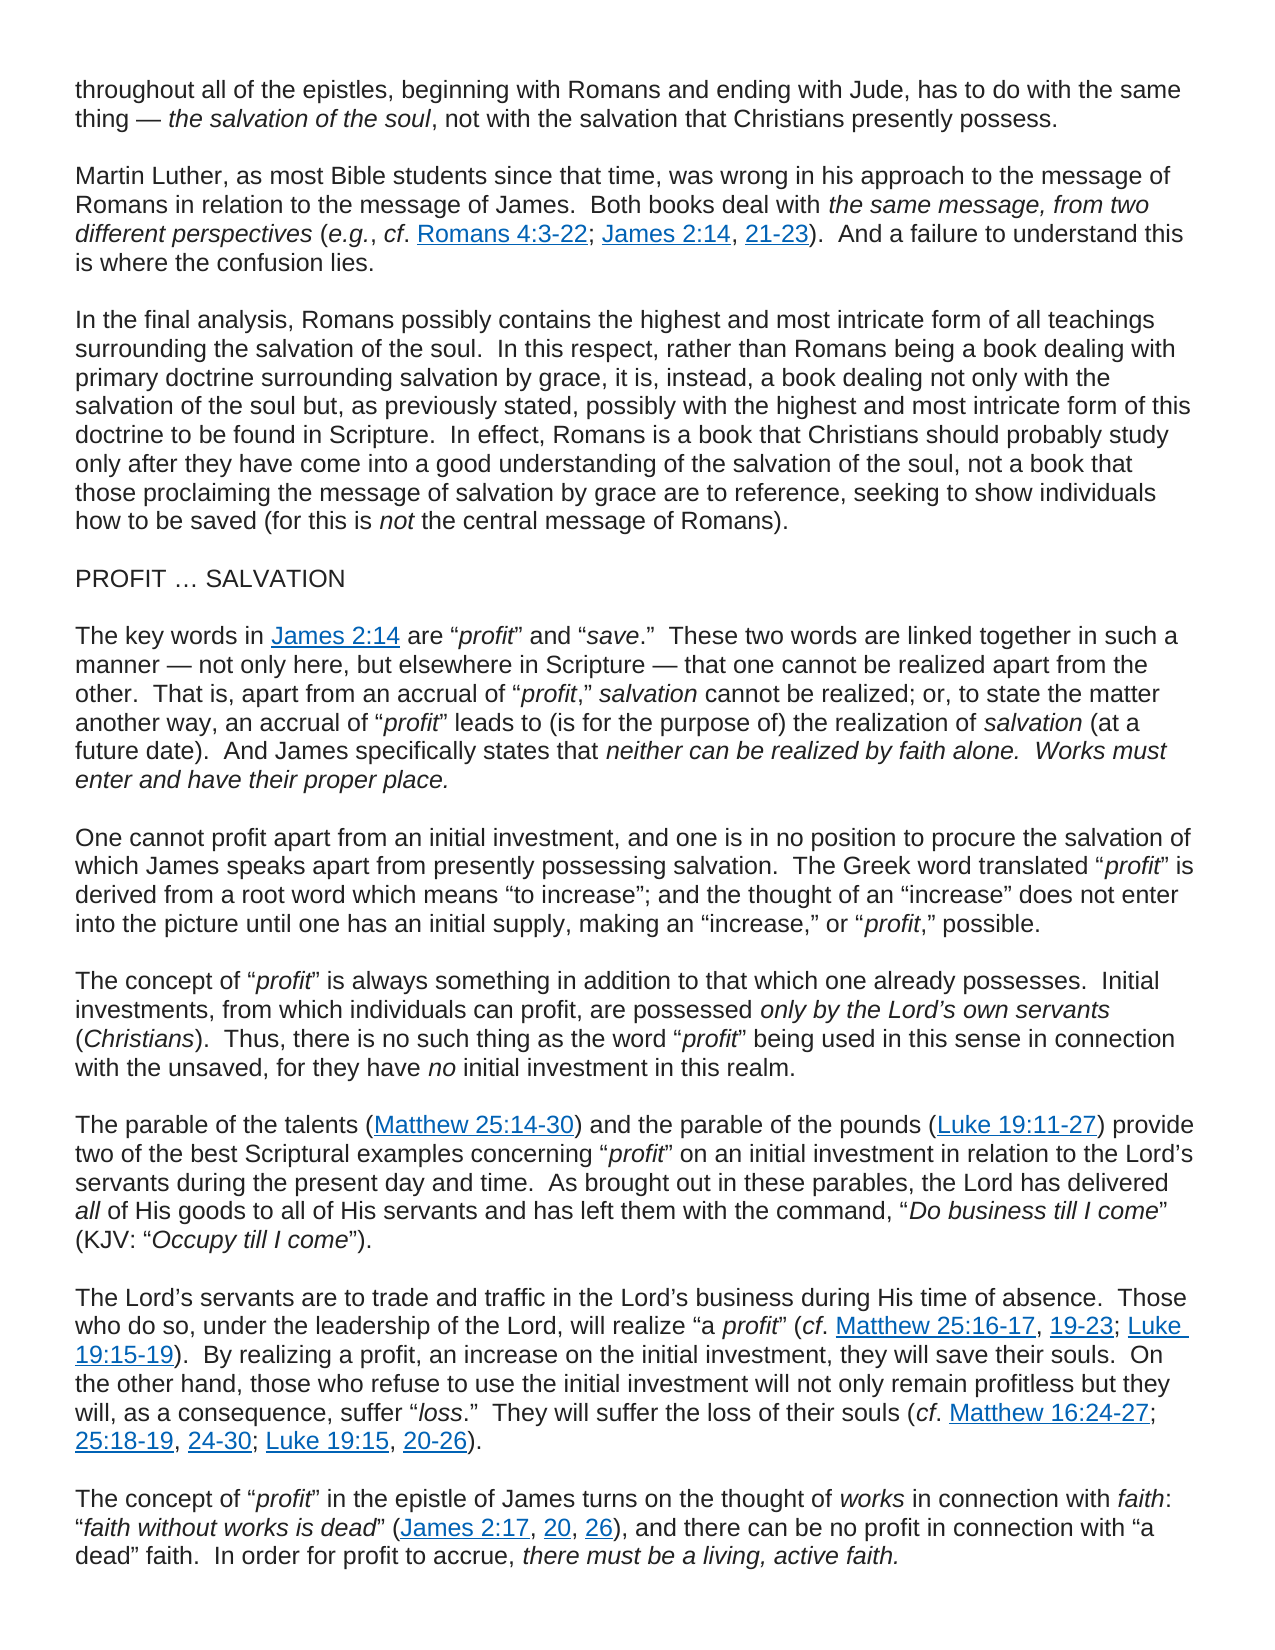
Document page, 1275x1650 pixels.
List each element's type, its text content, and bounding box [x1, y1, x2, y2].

text The Lord’s servants are to trade and traffic in the Lord’s business during His time of absence. Those who do so, under the leadership of the Lord, will realize “a profit” (cf. Matthew 25:16-17, 19-23; Luke 19:15-19). By realizing a profit, an increase on the initial investment, they will save their souls. On the other hand, those who refuse to use the initial investment will not only remain profitless but they will, as a consequence, suffer “loss.” They will suffer the loss of their souls (cf. Matthew 16:24-27; 25:18-19, 24-30; Luke 19:15, 20-26). [75, 1282, 1200, 1455]
text The concept of “profit” in the epistle of James turns on the thought of works in connection with faith: “faith without works is dead” (James 2:17, 20, 26), and there can be no profit in connection with “a dead” faith. In order for profit to accrue, there must be a living, active faith. [75, 1484, 1200, 1570]
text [75, 75, 1200, 132]
text The parable of the talents (Matthew 25:14-30) and the parable of the pounds (Luke 19:11-27) provide two of the best Scriptural examples concerning “profit” on an initial investment in relation to the Lord’s servants during the present day and time. As brought out in these parables, the Lord has delivered all of His goods to all of His servants and has left them with the command, “Do business till I come” (KJV: “Occupy till I come”). [75, 1110, 1200, 1254]
text PROFIT … SALVATION [75, 564, 1200, 592]
text In the final analysis, Romans possibly contains the highest and most intricate form of all teachings surrounding the salvation of the soul. In this respect, rather than Romans being a book dealing with primary doctrine surrounding salvation by grace, it is, instead, a book dealing not only with the salvation of the soul but, as previously stated, possibly with the highest and most intricate form of this doctrine to be found in Scripture. In effect, Romans is a book that Christians should probably study only after they have come into a good understanding of the salvation of the soul, not a book that those proclaiming the message of salvation by grace are to reference, seeking to show individuals how to be saved (for this is not the central message of Romans). [75, 305, 1200, 535]
text The key words in James 2:14 are “profit” and “save.” These two words are linked together in such a manner — not only here, but elsewhere in Scripture — that one cannot be realized apart from the other. That is, apart from an accrual of “profit,” salvation cannot be realized; or, to state the matter another way, an accrual of “profit” leads to (is for the purpose of) the realization of salvation (at a future date). And James specifically states that neither can be realized by faith alone. Works must enter and have their proper place. [75, 621, 1200, 794]
text One cannot profit apart from an initial investment, and one is in no position to procure the salvation of which James speaks apart from presently possessing salvation. The Greek word translated “profit” is derived from a root word which means “to increase”; and the thought of an “increase” does not enter into the picture until one has an initial supply, making an “increase,” or “profit,” possible. [75, 822, 1200, 937]
text Martin Luther, as most Bible students since that time, was wrong in his approach to the message of Romans in relation to the message of James. Both books deal with the same message, from two different perspectives (e.g., cf. Romans 4:3-22; James 2:14, 21-23). And a failure to understand this is where the confusion lies. [75, 161, 1200, 276]
text The concept of “profit” is always something in addition to that which one already possesses. Initial investments, from which individuals can profit, are possessed only by the Lord’s own servants (Christians). Thus, there is no such thing as the word “profit” being used in this sense in connection with the unsaved, for they have no initial investment in this realm. [75, 966, 1200, 1081]
